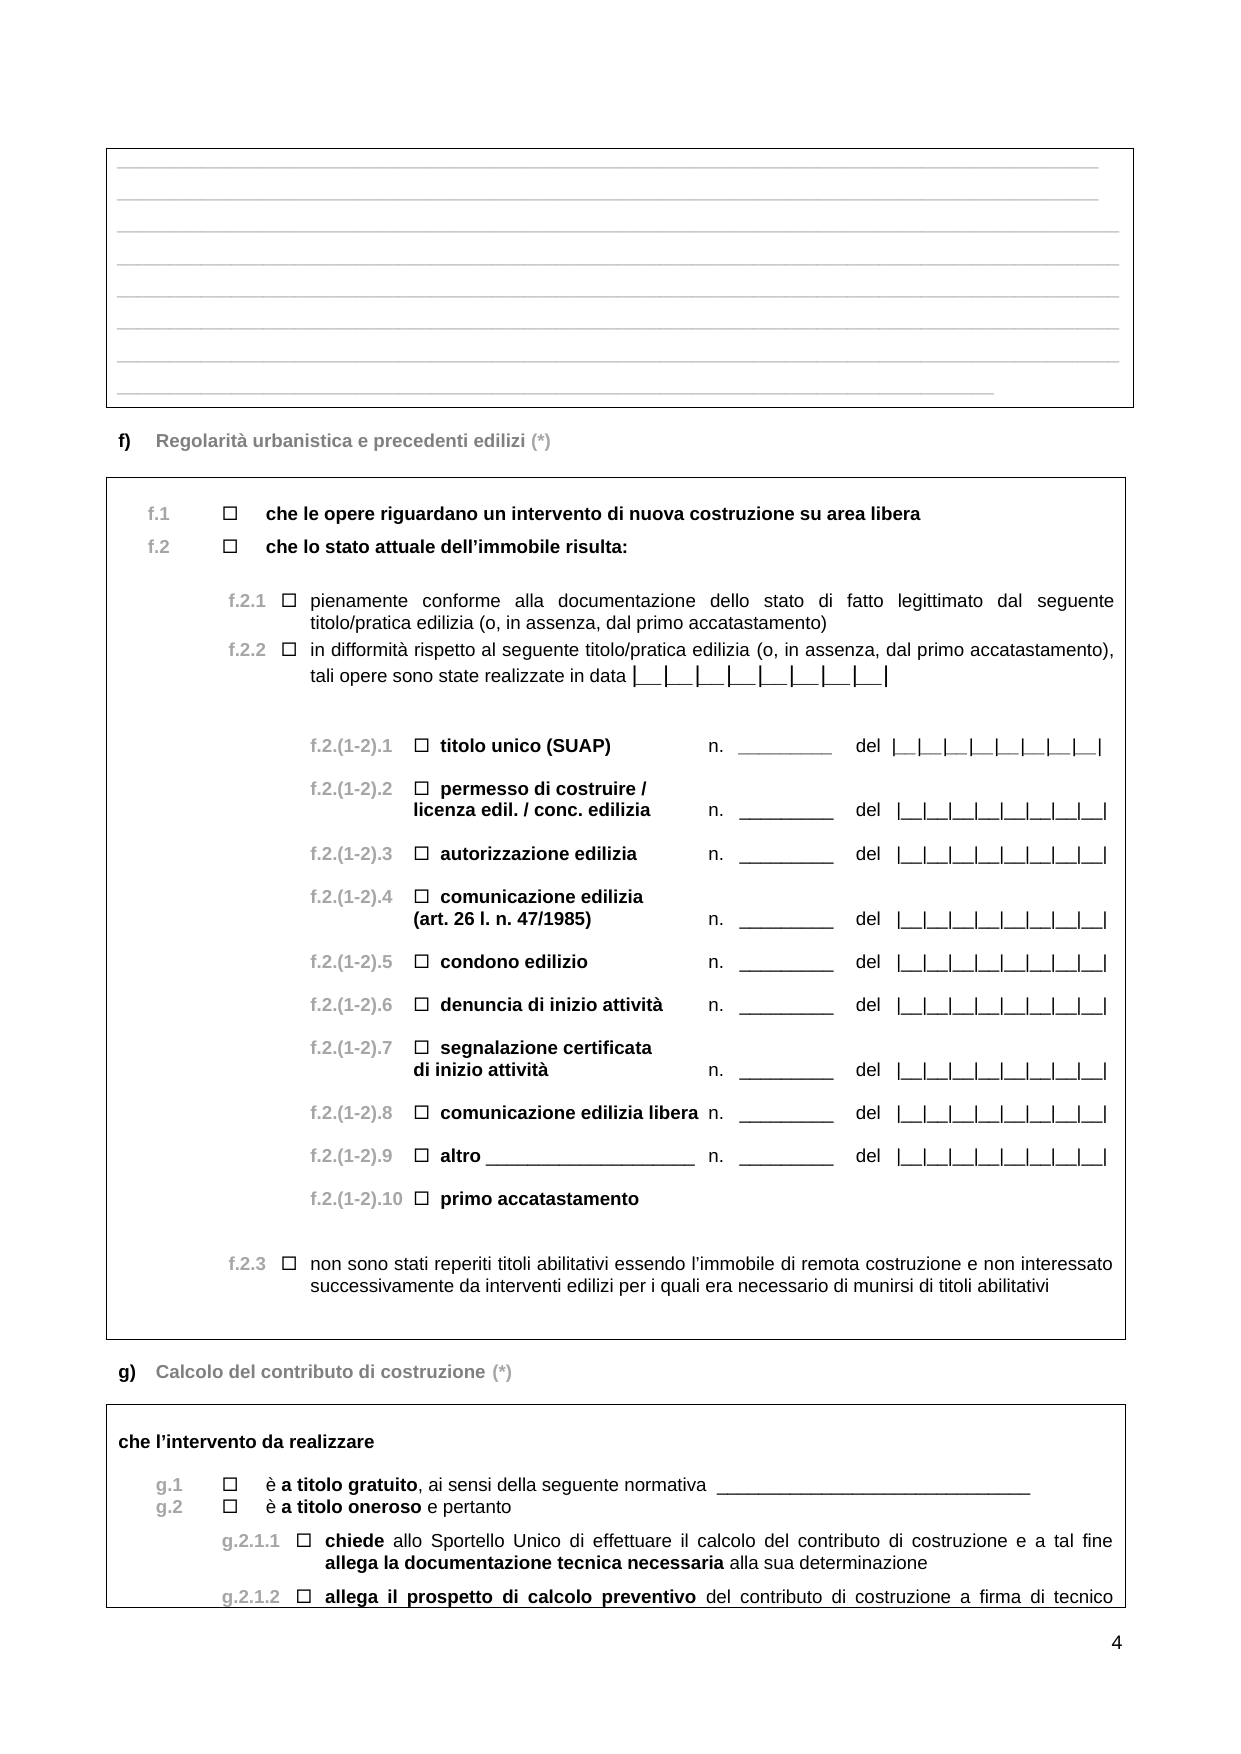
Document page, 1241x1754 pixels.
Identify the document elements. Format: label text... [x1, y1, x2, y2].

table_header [107, 149, 1133, 407]
list Calcolo del contributo di costruzione (*) [118, 1361, 1122, 1383]
list Regolarità urbanistica e precedenti edilizi (*) [118, 429, 1122, 451]
table_header che le opere riguardano un intervento di nuova costruzione su area libera che lo stato attuale dell’immobile risulta: pienamente conforme alla documentazione dello stato di fatto legittimato dal seguente titolo/pratica edilizia (o, in assenza, dal primo accatastamento) in difformità rispetto al seguente titolo/pratica edilizia (o, in assenza, dal primo accatastamento), tali opere sono state realizzate in data |__|__|__|__|__|__|__|__| titolo unico (SUAP) n. _________ del |__|__|__|__|__|__|__|__| permesso di costruire / licenza edil. / conc. edilizia n. _________ del |__|__|__|__|__|__|__|__| autorizzazione edilizia n. _________ del |__|__|__|__|__|__|__|__| comunicazione edilizia (art. 26 l. n. 47/1985) n. _________ del |__|__|__|__|__|__|__|__| condono edilizio n. _________ del |__|__|__|__|__|__|__|__| denuncia di inizio attività n. _________ del |__|__|__|__|__|__|__|__| segnalazione certificata di inizio attività n. _________ del |__|__|__|__|__|__|__|__| comunicazione edilizia libera n. _________ del |__|__|__|__|__|__|__|__| altro ____________________ n. _________ del |__|__|__|__|__|__|__|__| primo accatastamento non sono stati reperiti titoli abilitativi essendo l’immobile di remota costruzione e non interessato successivamente da interventi edilizi per i quali era necessario di munirsi di titoli abilitativi [107, 478, 1125, 1339]
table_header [107, 1405, 1125, 1607]
